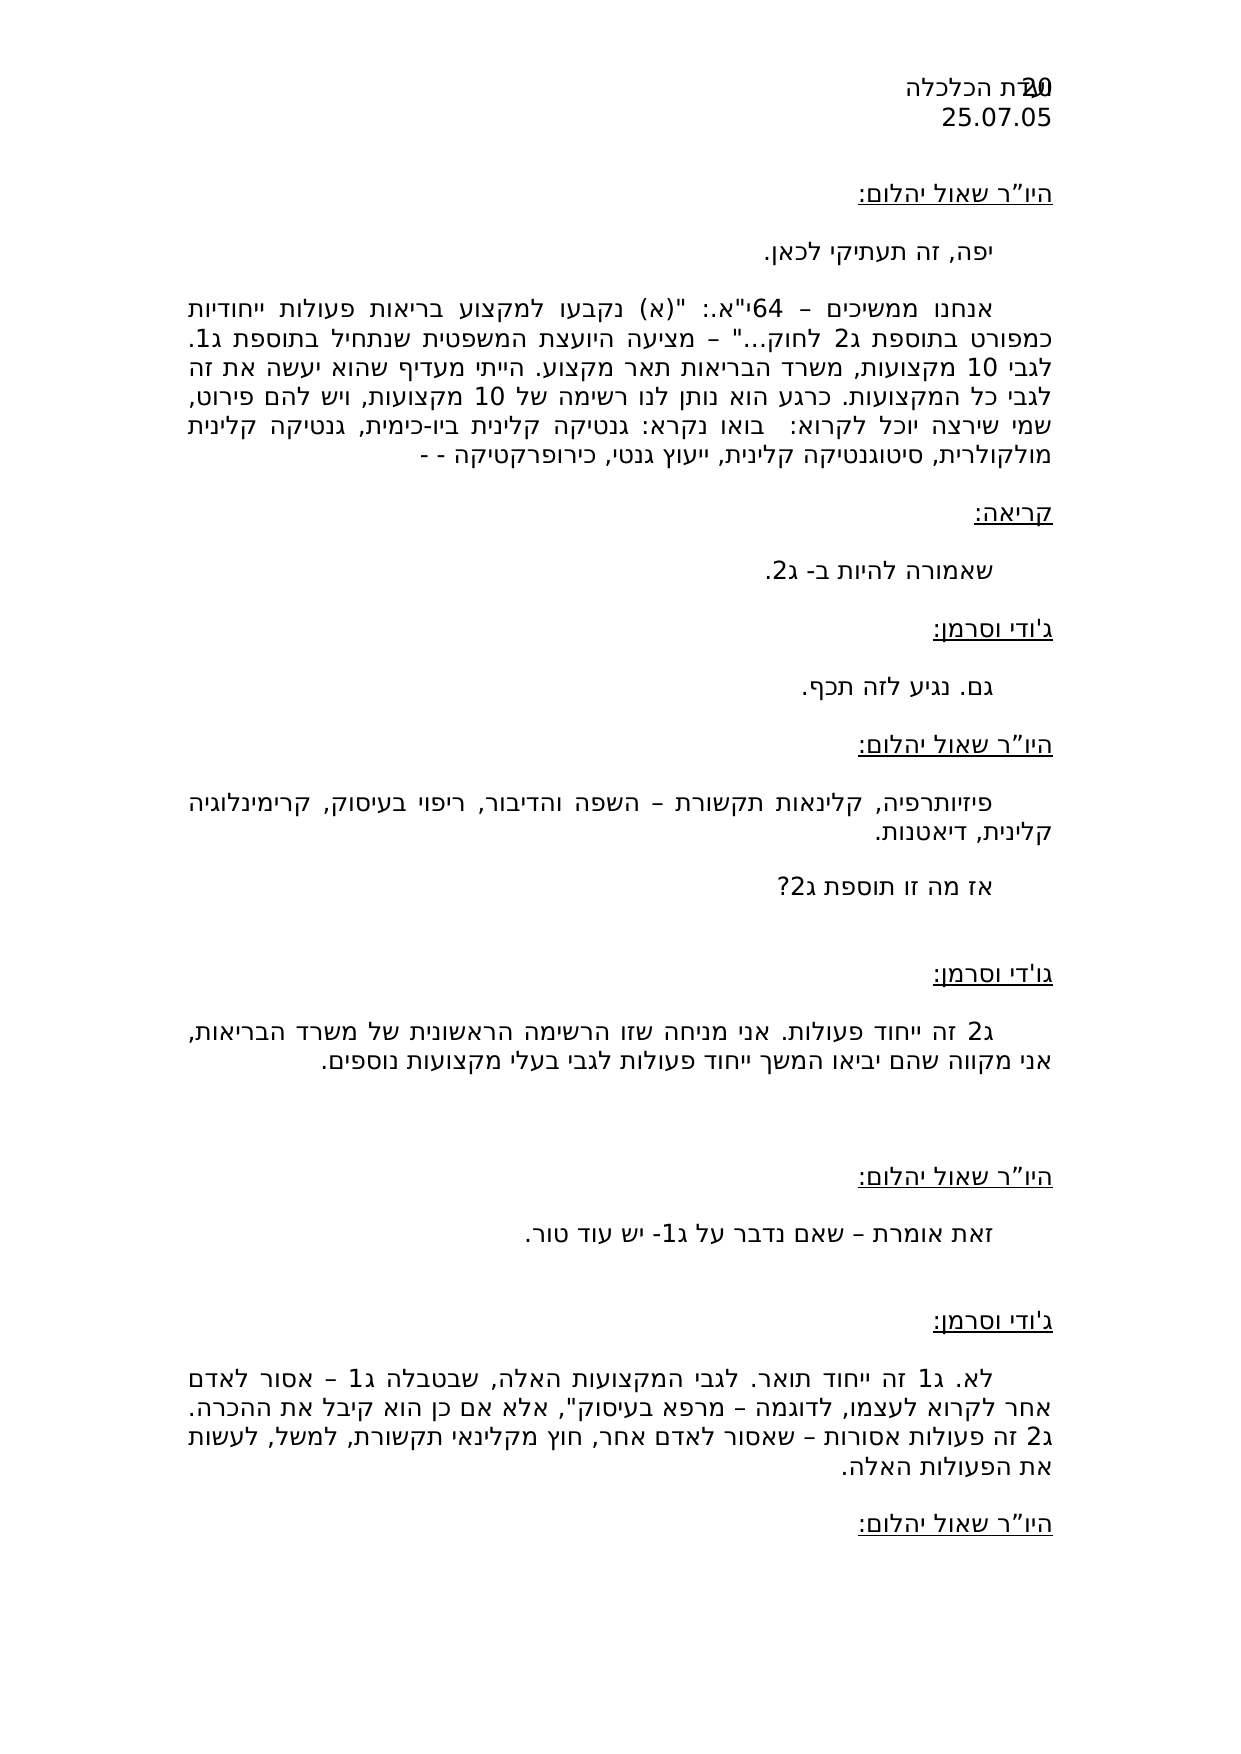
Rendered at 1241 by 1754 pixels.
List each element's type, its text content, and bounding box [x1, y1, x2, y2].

text פיזיותרפיה, קלינאות תקשורת – השפה והדיבור, ריפוי בעיסוק, קרימינלוגיה קלינית, דיאטנות. [187, 788, 1053, 846]
subtitle היו”ר שאול יהלום: [187, 179, 1053, 208]
subtitle היו”ר שאול יהלום: [187, 1162, 1053, 1191]
text ג'ודי וסרמן: [187, 1306, 1053, 1336]
text אז מה זו תוספת ג2? [187, 873, 1053, 902]
subtitle גו'די וסרמן: [187, 959, 1053, 988]
text אנחנו ממשיכים – 64י"א.: "(א) נקבעו למקצוע בריאות פעולות ייחודיות כמפורט בתוספת ג2 לחוק..." – מציעה היועצת המשפטית שנתחיל בתוספת ג1. לגבי 10 מקצועות, משרד הבריאות תאר מקצוע. הייתי מעדיף שהוא יעשה את זה לגבי כל המקצועות. כרגע הוא נותן לנו רשימה של 10 מקצועות, ויש להם פירוט, שמי שירצה יוכל לקרוא: בואו נקרא: גנטיקה קלינית ביו-כימית, גנטיקה קלינית מולקולרית, סיטוגנטיקה קלינית, ייעוץ גנטי, כירופרקטיקה - - [187, 294, 1053, 469]
text זאת אומרת – שאם נדבר על ג1- יש עוד טור. [187, 1220, 1053, 1249]
text יפה, זה תעתיקי לכאן. [187, 237, 1053, 266]
text היו”ר שאול יהלום: [187, 1510, 1053, 1539]
text גם. נגיע לזה תכף. [187, 672, 1053, 701]
text לא. ג1 זה ייחוד תואר. לגבי המקצועות האלה, שבטבלה ג1 – אסור לאדם אחר לקרוא לעצמו, לדוגמה – מרפא בעיסוק", אלא אם כן הוא קיבל את ההכרה. ג2 זה פעולות אסורות – שאסור לאדם אחר, חוץ מקלינאי תקשורת, למשל, לעשות את הפעולות האלה. [187, 1364, 1053, 1481]
text קריאה: [187, 498, 1053, 527]
text שאמורה להיות ב- ג2. [187, 556, 1053, 585]
text ג2 זה ייחוד פעולות. אני מניחה שזו הרשימה הראשונית של משרד הבריאות, אני מקווה שהם יביאו המשך ייחוד פעולות לגבי בעלי מקצועות נוספים. [187, 1017, 1053, 1076]
text ג'ודי וסרמן: [187, 614, 1053, 643]
text היו”ר שאול יהלום: [187, 730, 1053, 759]
